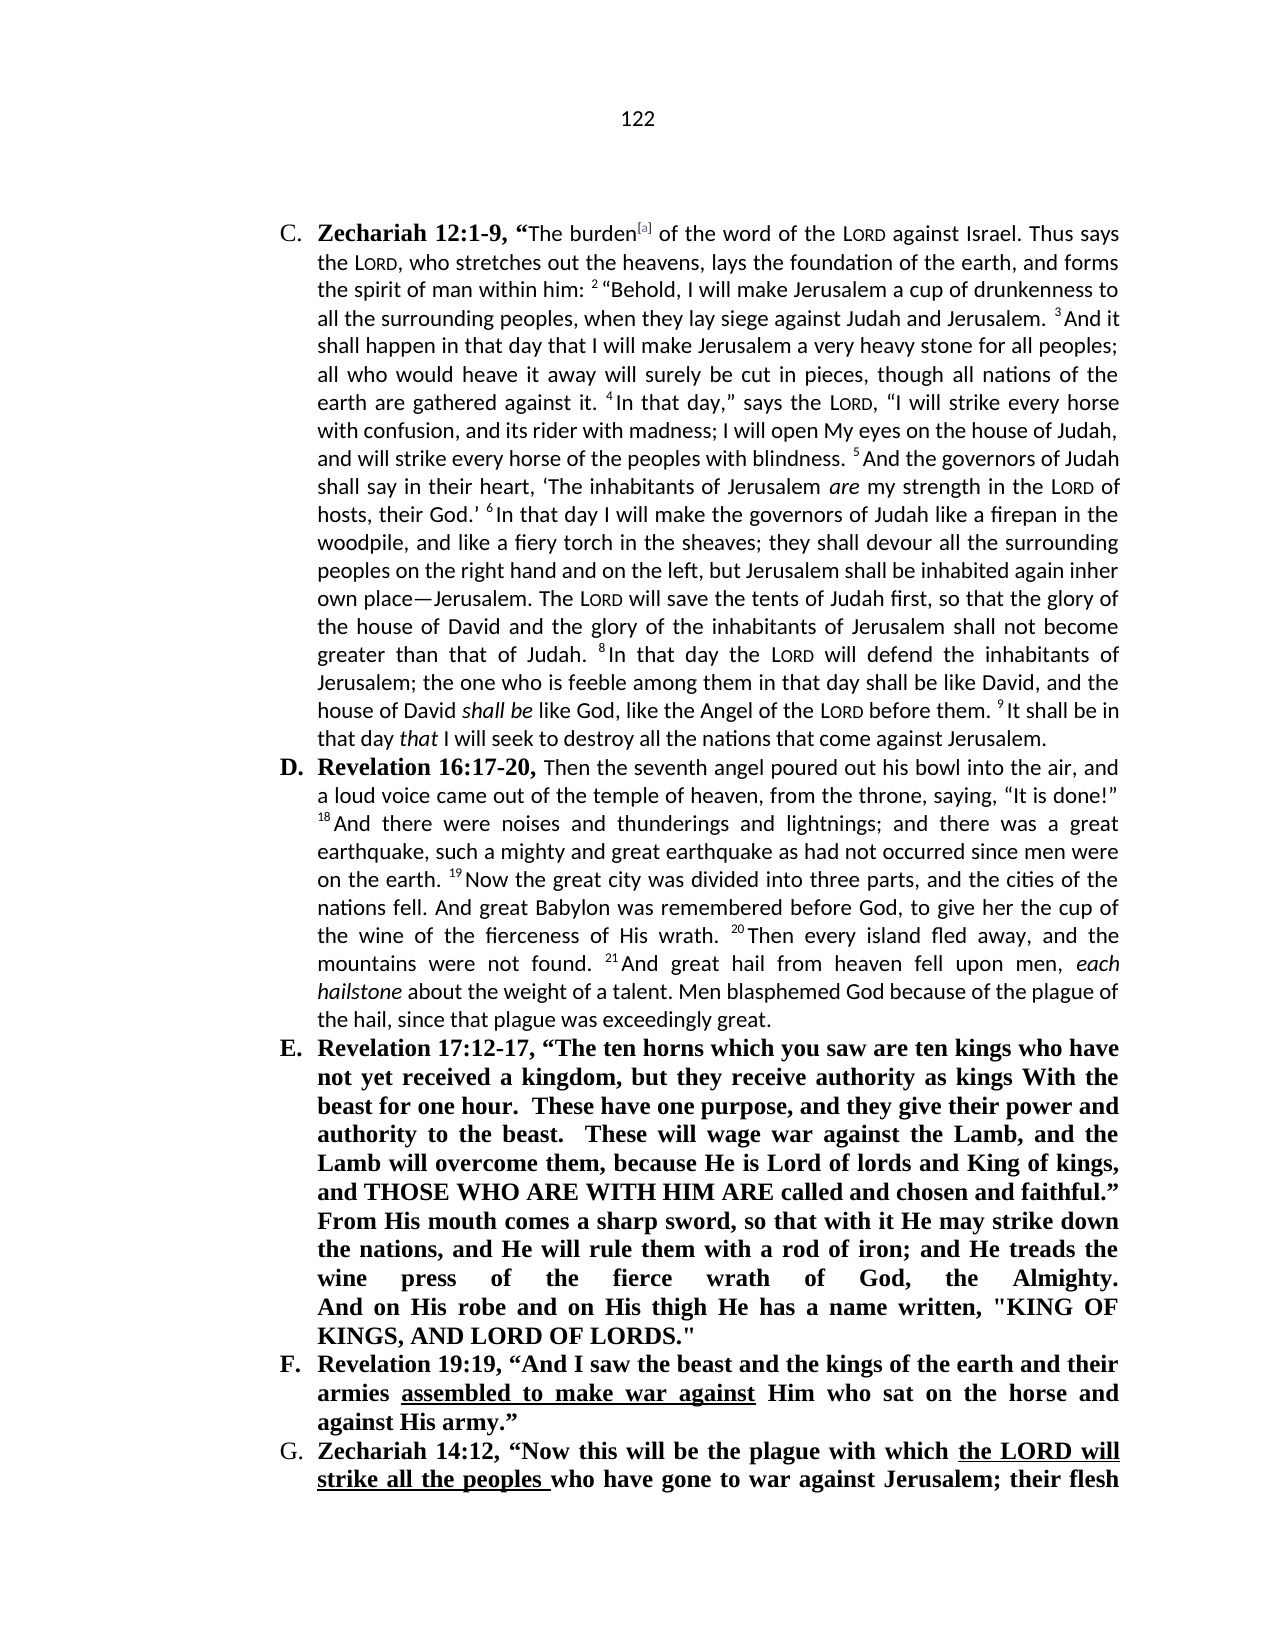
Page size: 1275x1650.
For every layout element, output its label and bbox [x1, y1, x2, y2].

table_header [161, 219, 1120, 1493]
